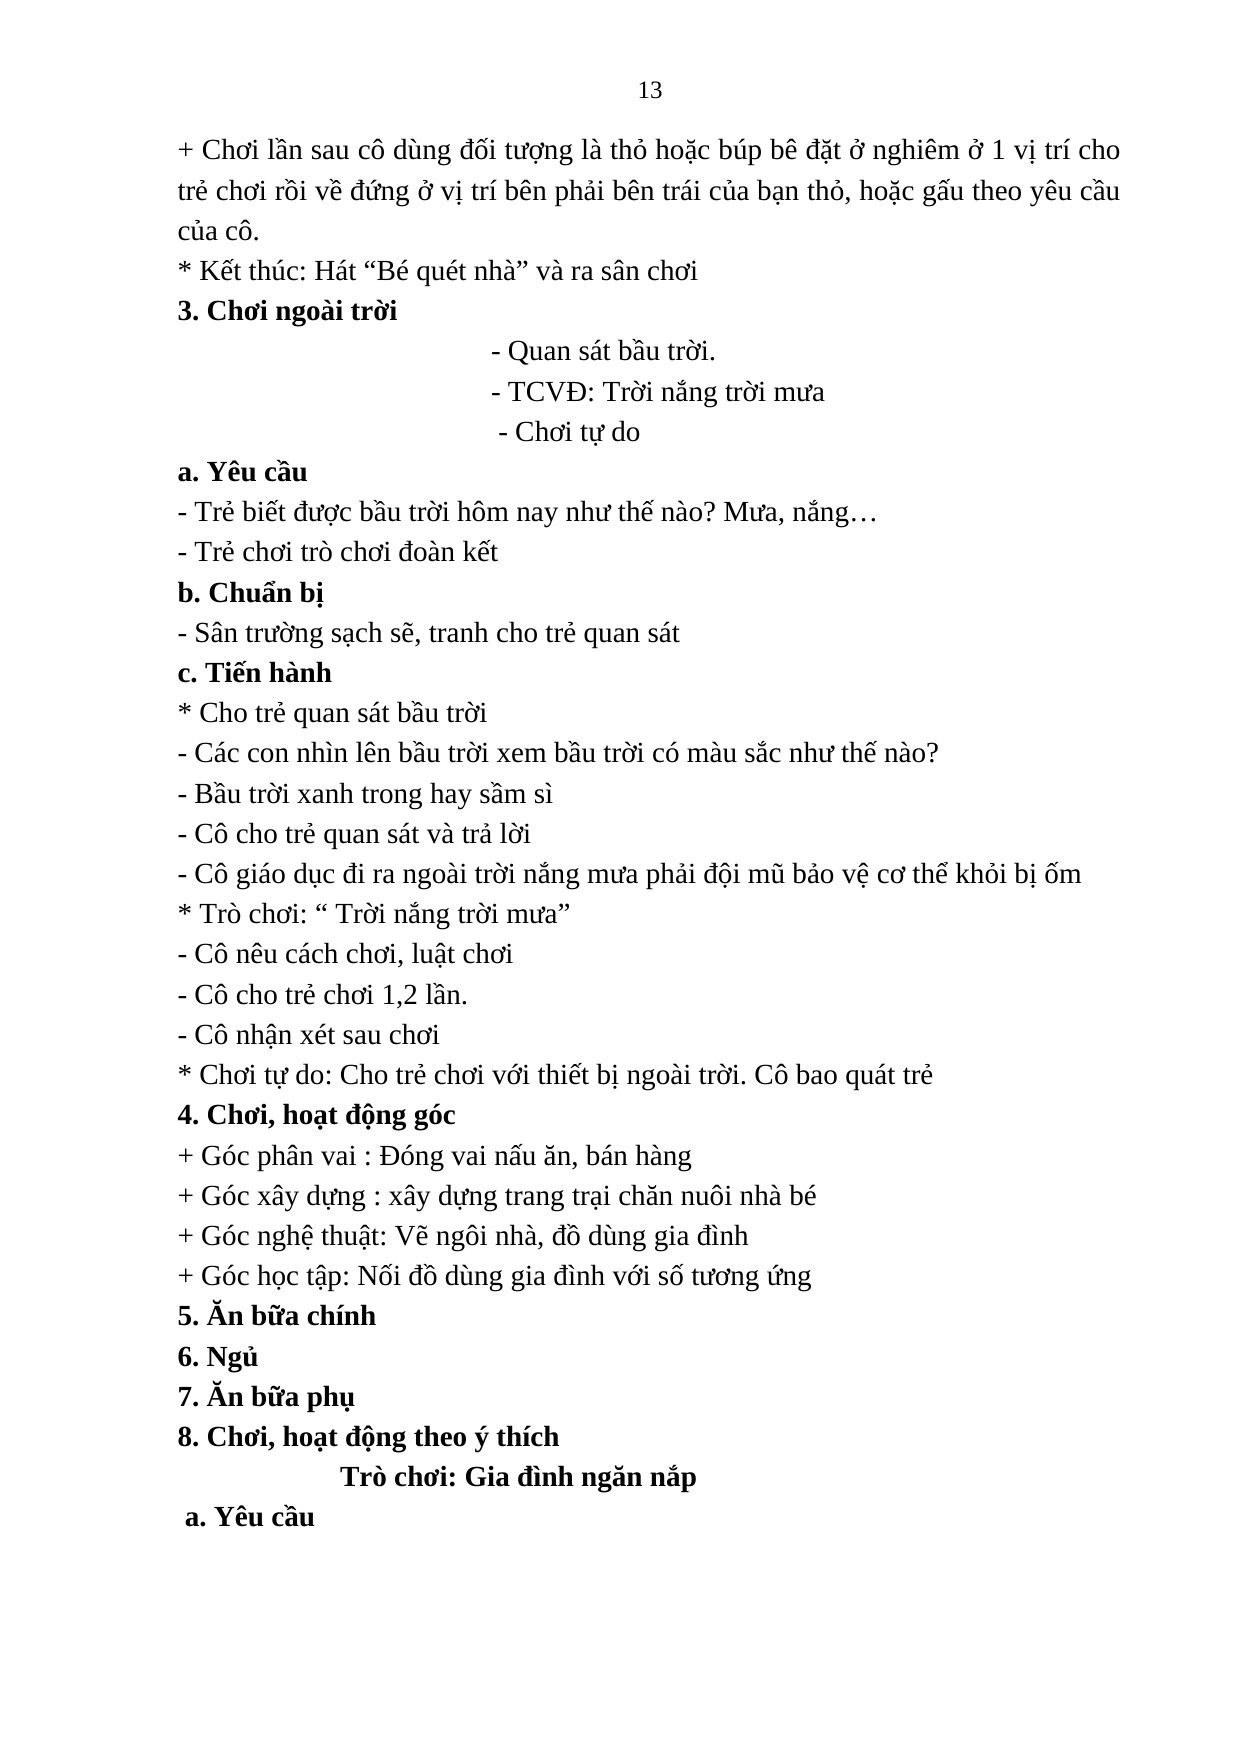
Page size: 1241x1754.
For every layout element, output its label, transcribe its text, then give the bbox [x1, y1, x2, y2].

text Trò chơi: Gia đình ngăn nắp [177, 1459, 1122, 1493]
text - Quan sát bầu trời. [177, 333, 1122, 367]
text * Chơi tự do: Cho trẻ chơi với thiết bị ngoài trời. Cô bao quát trẻ [177, 1057, 1122, 1091]
text - Bầu trời xanh trong hay sầm sì [177, 776, 1122, 809]
text * Kết thúc: Hát “Bé quét nhà” và ra sân chơi [177, 253, 1122, 287]
text 3. Chơi ngoài trời [177, 293, 1122, 327]
text + Chơi lần sau cô dùng đối tượng là thỏ hoặc búp bê đặt ở nghiêm ở 1 vị trí cho trẻ chơi rồi về đứng ở vị trí bên phải bên trái của bạn thỏ, hoặc gấu theo yêu cầu của cô. [177, 132, 1122, 246]
text - Cô giáo dục đi ra ngoài trời nắng mưa phải đội mũ bảo vệ cơ thể khỏi bị ốm [177, 856, 1122, 890]
text + Góc nghệ thuật: Vẽ ngôi nhà, đồ dùng gia đình [177, 1218, 1122, 1252]
text - Trẻ biết được bầu trời hôm nay như thế nào? Mưa, nắng… [177, 494, 1122, 528]
text + Góc học tập: Nối đồ dùng gia đình với số tương ứng [177, 1258, 1122, 1292]
text 4. Chơi, hoạt động góc [177, 1097, 1122, 1131]
text - Cô nêu cách chơi, luật chơi [177, 937, 1122, 970]
text - Cô nhận xét sau chơi [177, 1017, 1122, 1051]
text 7. Ăn bữa phụ [177, 1379, 1122, 1412]
text - Cô cho trẻ quan sát và trả lời [177, 816, 1122, 849]
text a. Yêu cầu [177, 454, 1122, 488]
text - Chơi tự do [177, 414, 1122, 447]
text + Góc xây dựng : xây dựng trang trại chăn nuôi nhà bé [177, 1178, 1122, 1211]
text - Trẻ chơi trò chơi đoàn kết [177, 534, 1122, 568]
text a. Yêu cầu [177, 1499, 1122, 1533]
text - TCVĐ: Trời nắng trời mưa [177, 374, 1122, 407]
text * Cho trẻ quan sát bầu trời [177, 695, 1122, 729]
text c. Tiến hành [177, 655, 1122, 689]
text 5. Ăn bữa chính [177, 1298, 1122, 1332]
text - Cô cho trẻ chơi 1,2 lần. [177, 977, 1122, 1010]
text - Sân trường sạch sẽ, tranh cho trẻ quan sát [177, 615, 1122, 648]
text 8. Chơi, hoạt động theo ý thích [177, 1419, 1122, 1453]
text - Các con nhìn lên bầu trời xem bầu trời có màu sắc như thế nào? [177, 736, 1122, 769]
text b. Chuẩn bị [177, 575, 1122, 608]
text + Góc phân vai : Đóng vai nấu ăn, bán hàng [177, 1138, 1122, 1171]
text 6. Ngủ [177, 1339, 1122, 1372]
text * Trò chơi: “ Trời nắng trời mưa” [177, 896, 1122, 930]
